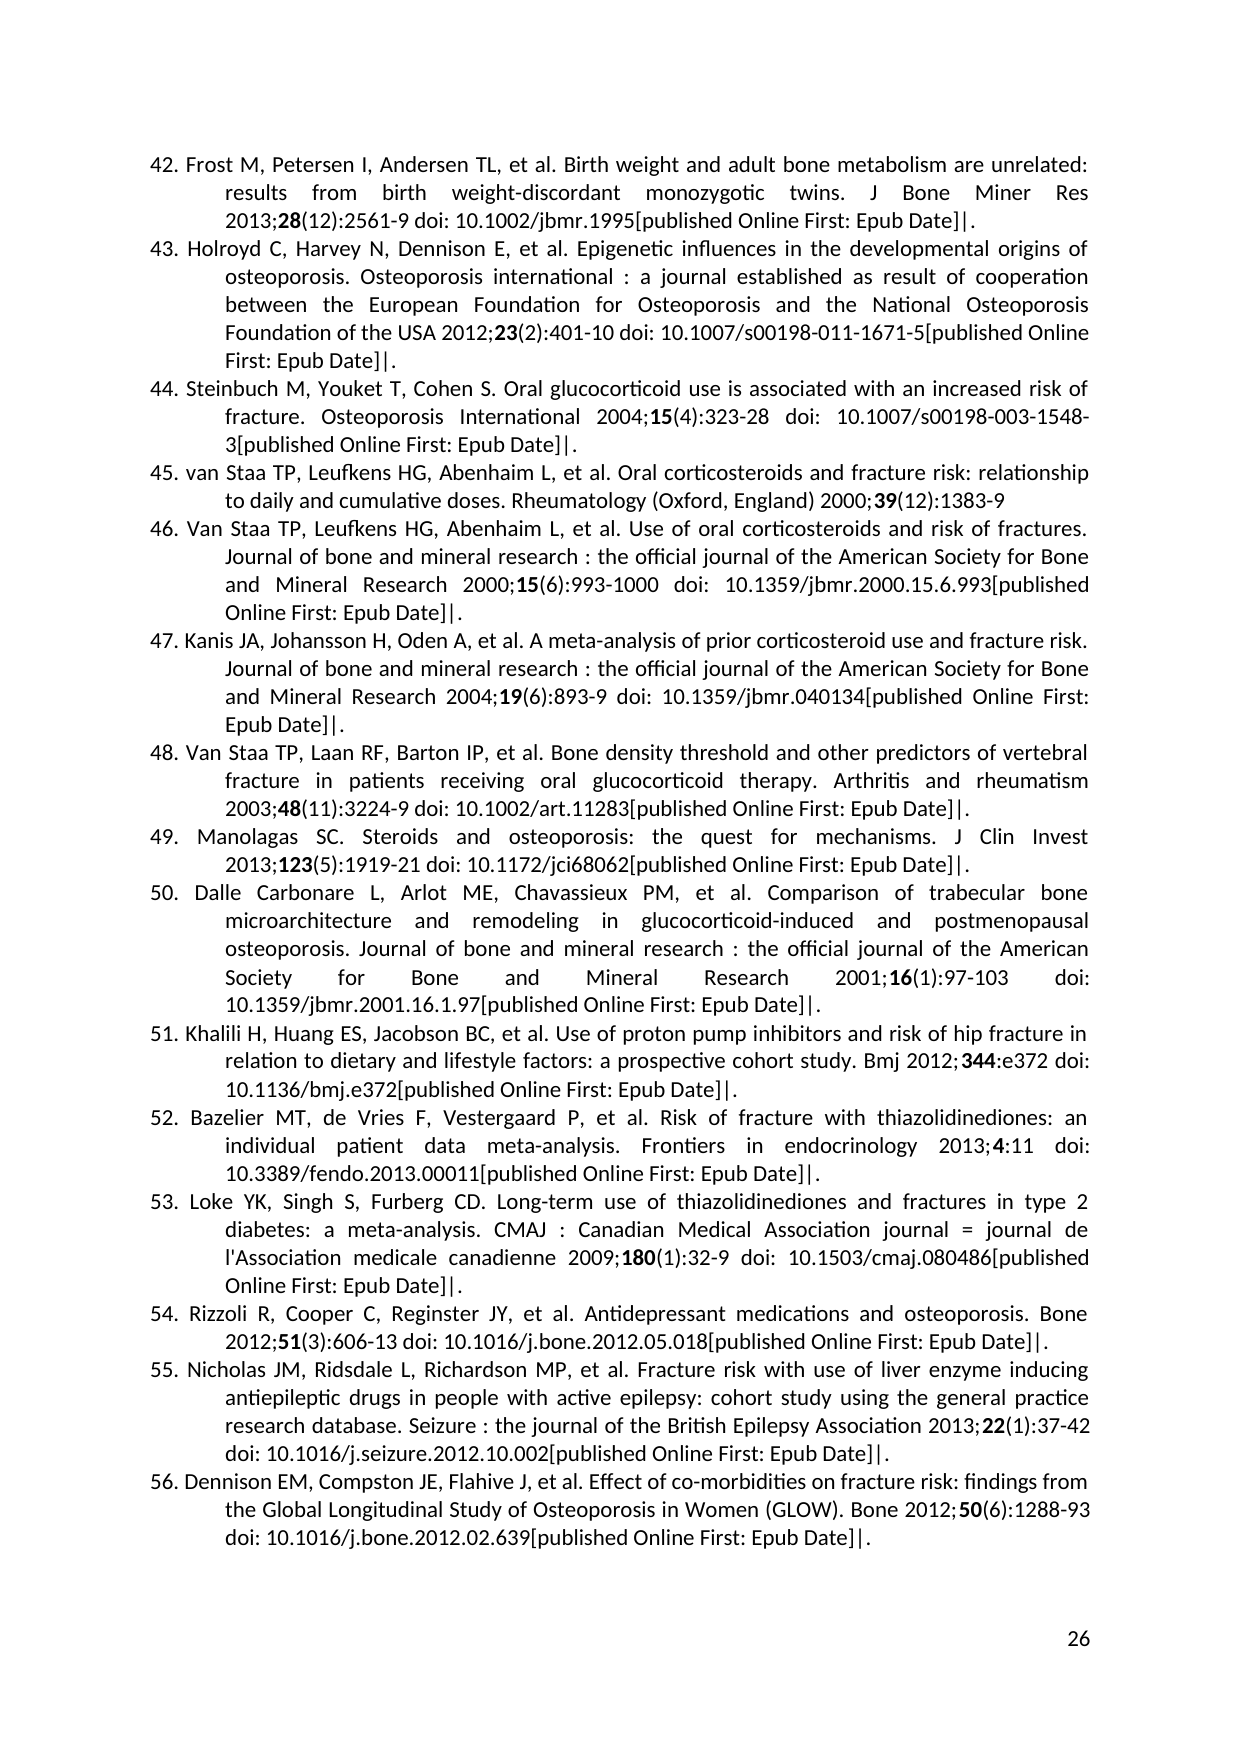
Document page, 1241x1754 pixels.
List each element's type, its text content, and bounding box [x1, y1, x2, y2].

text 54. Rizzoli R, Cooper C, Reginster JY, et al. Antidepressant medications and osteoporosis. Bone 2012;51(3):606-13 doi: 10.1016/j.bone.2012.05.018[published Online First: Epub Date]|. [150, 1299, 1090, 1355]
text 56. Dennison EM, Compston JE, Flahive J, et al. Effect of co-morbidities on fracture risk: findings from the Global Longitudinal Study of Osteoporosis in Women (GLOW). Bone 2012;50(6):1288-93 doi: 10.1016/j.bone.2012.02.639[published Online First: Epub Date]|. [150, 1467, 1090, 1551]
text 55. Nicholas JM, Ridsdale L, Richardson MP, et al. Fracture risk with use of liver enzyme inducing antiepileptic drugs in people with active epilepsy: cohort study using the general practice research database. Seizure : the journal of the British Epilepsy Association 2013;22(1):37-42 doi: 10.1016/j.seizure.2012.10.002[published Online First: Epub Date]|. [150, 1355, 1090, 1467]
text 45. van Staa TP, Leufkens HG, Abenhaim L, et al. Oral corticosteroids and fracture risk: relationship to daily and cumulative doses. Rheumatology (Oxford, England) 2000;39(12):1383-9 [150, 458, 1090, 514]
text 44. Steinbuch M, Youket T, Cohen S. Oral glucocorticoid use is associated with an increased risk of fracture. Osteoporosis International 2004;15(4):323-28 doi: 10.1007/s00198-003-1548-3[published Online First: Epub Date]|. [150, 374, 1090, 458]
text 46. Van Staa TP, Leufkens HG, Abenhaim L, et al. Use of oral corticosteroids and risk of fractures. Journal of bone and mineral research : the official journal of the American Society for Bone and Mineral Research 2000;15(6):993-1000 doi: 10.1359/jbmr.2000.15.6.993[published Online First: Epub Date]|. [150, 514, 1090, 626]
text 53. Loke YK, Singh S, Furberg CD. Long-term use of thiazolidinediones and fractures in type 2 diabetes: a meta-analysis. CMAJ : Canadian Medical Association journal = journal de l'Association medicale canadienne 2009;180(1):32-9 doi: 10.1503/cmaj.080486[published Online First: Epub Date]|. [150, 1187, 1090, 1299]
text 51. Khalili H, Huang ES, Jacobson BC, et al. Use of proton pump inhibitors and risk of hip fracture in relation to dietary and lifestyle factors: a prospective cohort study. Bmj 2012;344:e372 doi: 10.1136/bmj.e372[published Online First: Epub Date]|. [150, 1019, 1090, 1103]
text 43. Holroyd C, Harvey N, Dennison E, et al. Epigenetic influences in the developmental origins of osteoporosis. Osteoporosis international : a journal established as result of cooperation between the European Foundation for Osteoporosis and the National Osteoporosis Foundation of the USA 2012;23(2):401-10 doi: 10.1007/s00198-011-1671-5[published Online First: Epub Date]|. [150, 234, 1090, 374]
text 42. Frost M, Petersen I, Andersen TL, et al. Birth weight and adult bone metabolism are unrelated: results from birth weight-discordant monozygotic twins. J Bone Miner Res 2013;28(12):2561-9 doi: 10.1002/jbmr.1995[published Online First: Epub Date]|. [150, 150, 1090, 234]
text 49. Manolagas SC. Steroids and osteoporosis: the quest for mechanisms. J Clin Invest 2013;123(5):1919-21 doi: 10.1172/jci68062[published Online First: Epub Date]|. [150, 822, 1090, 878]
text 48. Van Staa TP, Laan RF, Barton IP, et al. Bone density threshold and other predictors of vertebral fracture in patients receiving oral glucocorticoid therapy. Arthritis and rheumatism 2003;48(11):3224-9 doi: 10.1002/art.11283[published Online First: Epub Date]|. [150, 738, 1090, 822]
text 47. Kanis JA, Johansson H, Oden A, et al. A meta-analysis of prior corticosteroid use and fracture risk. Journal of bone and mineral research : the official journal of the American Society for Bone and Mineral Research 2004;19(6):893-9 doi: 10.1359/jbmr.040134[published Online First: Epub Date]|. [150, 626, 1090, 738]
text 52. Bazelier MT, de Vries F, Vestergaard P, et al. Risk of fracture with thiazolidinediones: an individual patient data meta-analysis. Frontiers in endocrinology 2013;4:11 doi: 10.3389/fendo.2013.00011[published Online First: Epub Date]|. [150, 1103, 1090, 1187]
text 50. Dalle Carbonare L, Arlot ME, Chavassieux PM, et al. Comparison of trabecular bone microarchitecture and remodeling in glucocorticoid-induced and postmenopausal osteoporosis. Journal of bone and mineral research : the official journal of the American Society for Bone and Mineral Research 2001;16(1):97-103 doi: 10.1359/jbmr.2001.16.1.97[published Online First: Epub Date]|. [150, 878, 1090, 1019]
